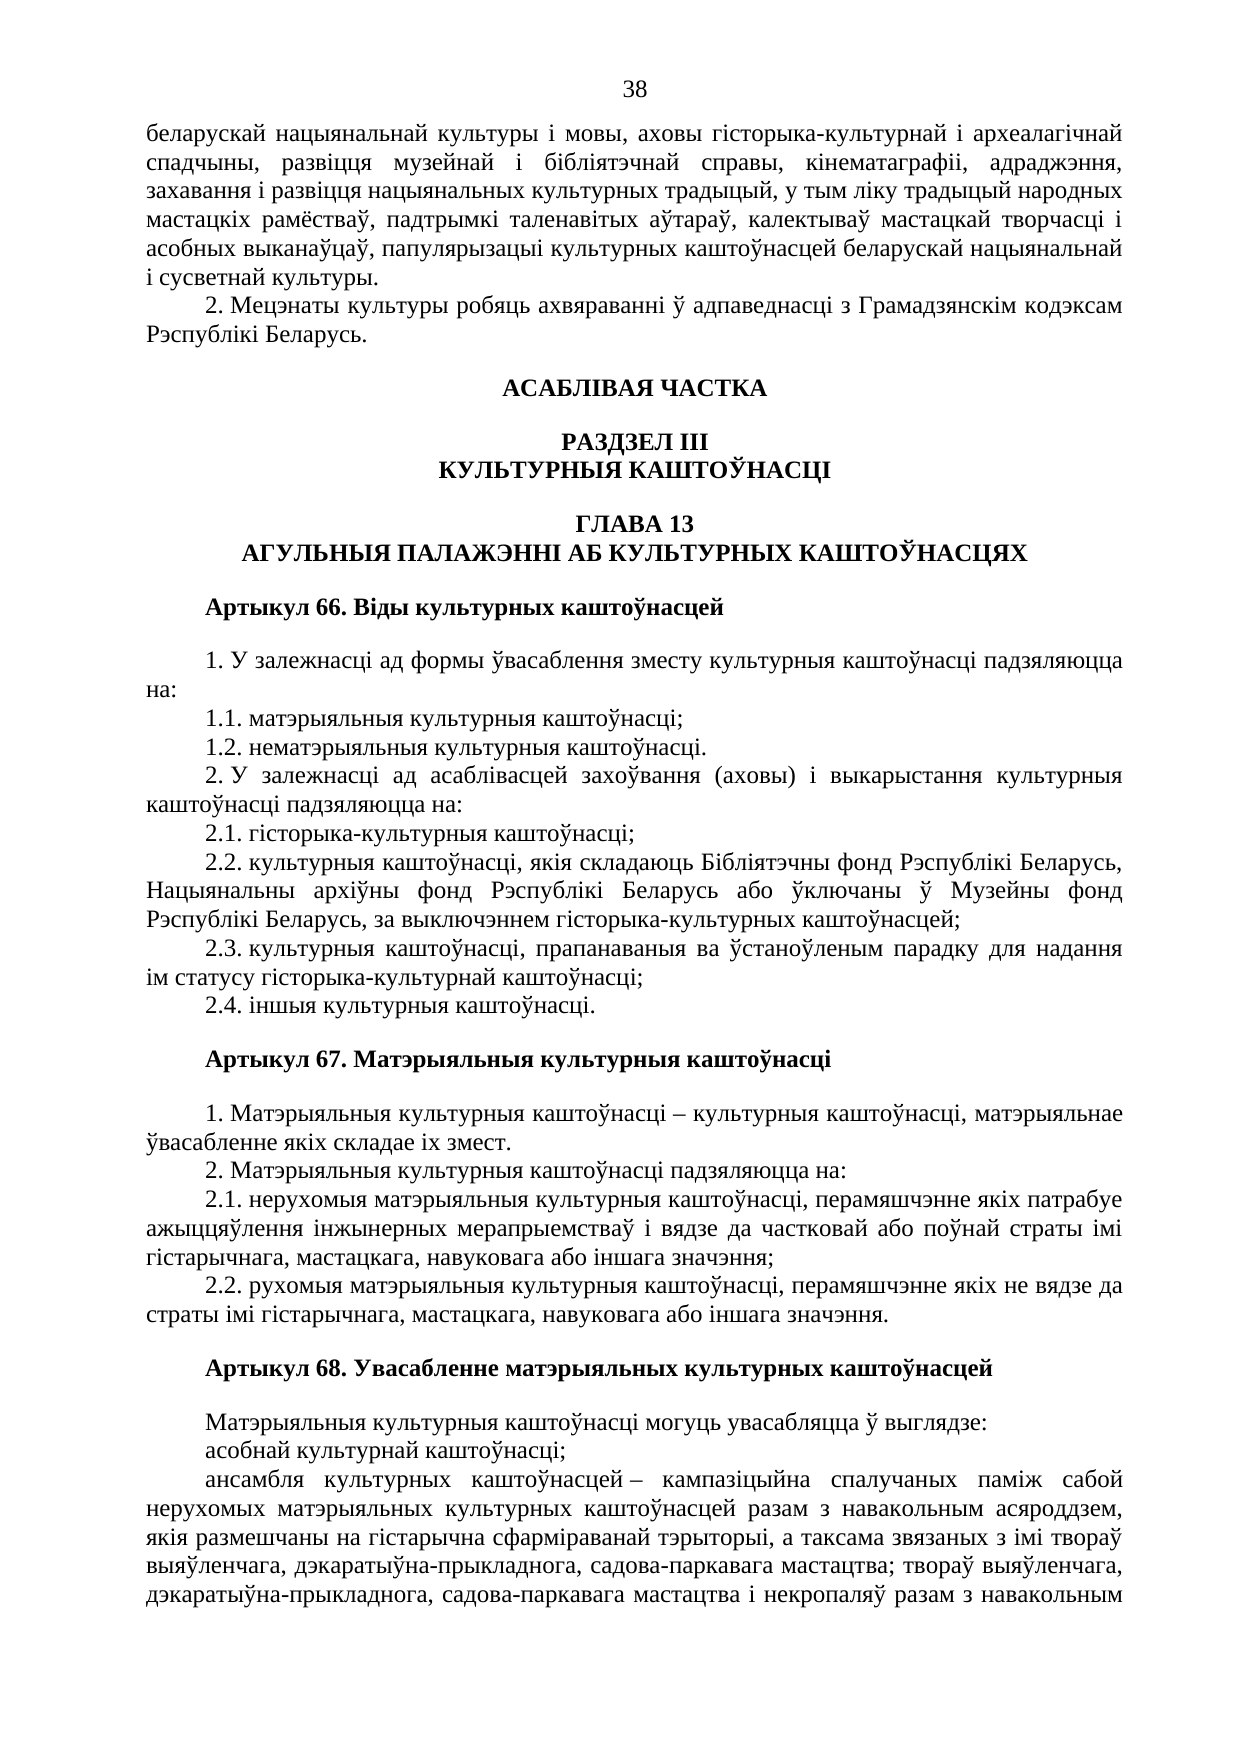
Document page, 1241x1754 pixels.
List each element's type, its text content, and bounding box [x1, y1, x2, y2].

text 2.3. культурныя каштоўнасцi, прапанаваныя ва ўстаноўленым парадку для надання iм статусу гiсторыка-культурнай каштоўнасці; [146, 933, 1123, 991]
text 2.1. гісторыка-культурныя каштоўнасці; [146, 818, 1123, 847]
text 2. У залежнасцi ад асаблiвасцей захоўвання (аховы) i выкарыстання культурныя каштоўнасцi падзяляюцца на: [146, 761, 1123, 818]
text 2.4. iншыя культурныя каштоўнасцi. [146, 991, 1123, 1019]
text 1.1. матэрыяльныя культурныя каштоўнасцi; [146, 703, 1123, 732]
text 2.2. культурныя каштоўнасцi, якiя складаюць Бiблiятэчны фонд Рэспублiкi Беларусь, Нацыянальны архіўны фонд Рэспублікі Беларусь або ўключаны ў Музейны фонд Рэспублiкi Беларусь, за выключэннем гiсторыка-культурных каштоўнасцей; [146, 847, 1123, 933]
text 1. Матэрыяльныя культурныя каштоўнасцi – культурныя каштоўнасцi, матэрыяльнае ўвасабленне якiх складае iх змест. [146, 1098, 1123, 1156]
text 1. У залежнасцi ад формы ўвасаблення зместу культурныя каштоўнасцi падзяляюцца на: [146, 646, 1123, 703]
text Артыкул 66. Віды культурных каштоўнасцей [205, 592, 1123, 621]
text 2.1. нерухомыя матэрыяльныя культурныя каштоўнасцi, перамяшчэнне якiх патрабуе ажыццяўлення iнжынерных мерапрыемстваў i вядзе да частковай або поўнай страты iмi гiстарычнага, мастацкага, навуковага або iншага значэння; [146, 1184, 1123, 1271]
text асобнай культурнай каштоўнасці; [146, 1436, 1123, 1464]
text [146, 1464, 1123, 1608]
text 1.2. нематэрыяльныя культурныя каштоўнасцi. [146, 732, 1123, 761]
text Матэрыяльныя культурныя каштоўнасці могуць увасабляцца ў выглядзе: [146, 1407, 1123, 1436]
text Артыкул 68. Увасабленне матэрыяльных культурных каштоўнасцей [205, 1353, 1123, 1382]
text Артыкул 67. Матэрыяльныя культурныя каштоўнасцi [205, 1044, 1123, 1073]
text 2.2. рухомыя матэрыяльныя культурныя каштоўнасцi, перамяшчэнне якiх не вядзе да страты iмі гiстарычнага, мастацкага, навуковага або iншага значэння. [146, 1271, 1123, 1328]
text АСАБЛІВАЯ ЧАСТКА [146, 373, 1123, 402]
text ГЛАВА 13 АГУЛЬНЫЯ ПАЛАЖЭННІ АБ КУЛЬТУРНЫХ КАШТОЎНАСЦЯХ [146, 509, 1123, 567]
text РАЗДЗЕЛ III КУЛЬТУРНЫЯ КАШТОЎНАСЦІ [146, 427, 1123, 484]
text 2. Мецэнаты культуры робяць ахвяраванні ў адпаведнасці з Грамадзянскім кодэксам Рэспублікі Беларусь. [146, 291, 1123, 348]
text 2. Матэрыяльныя культурныя каштоўнасцi падзяляюцца на: [146, 1156, 1123, 1184]
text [146, 118, 1123, 291]
